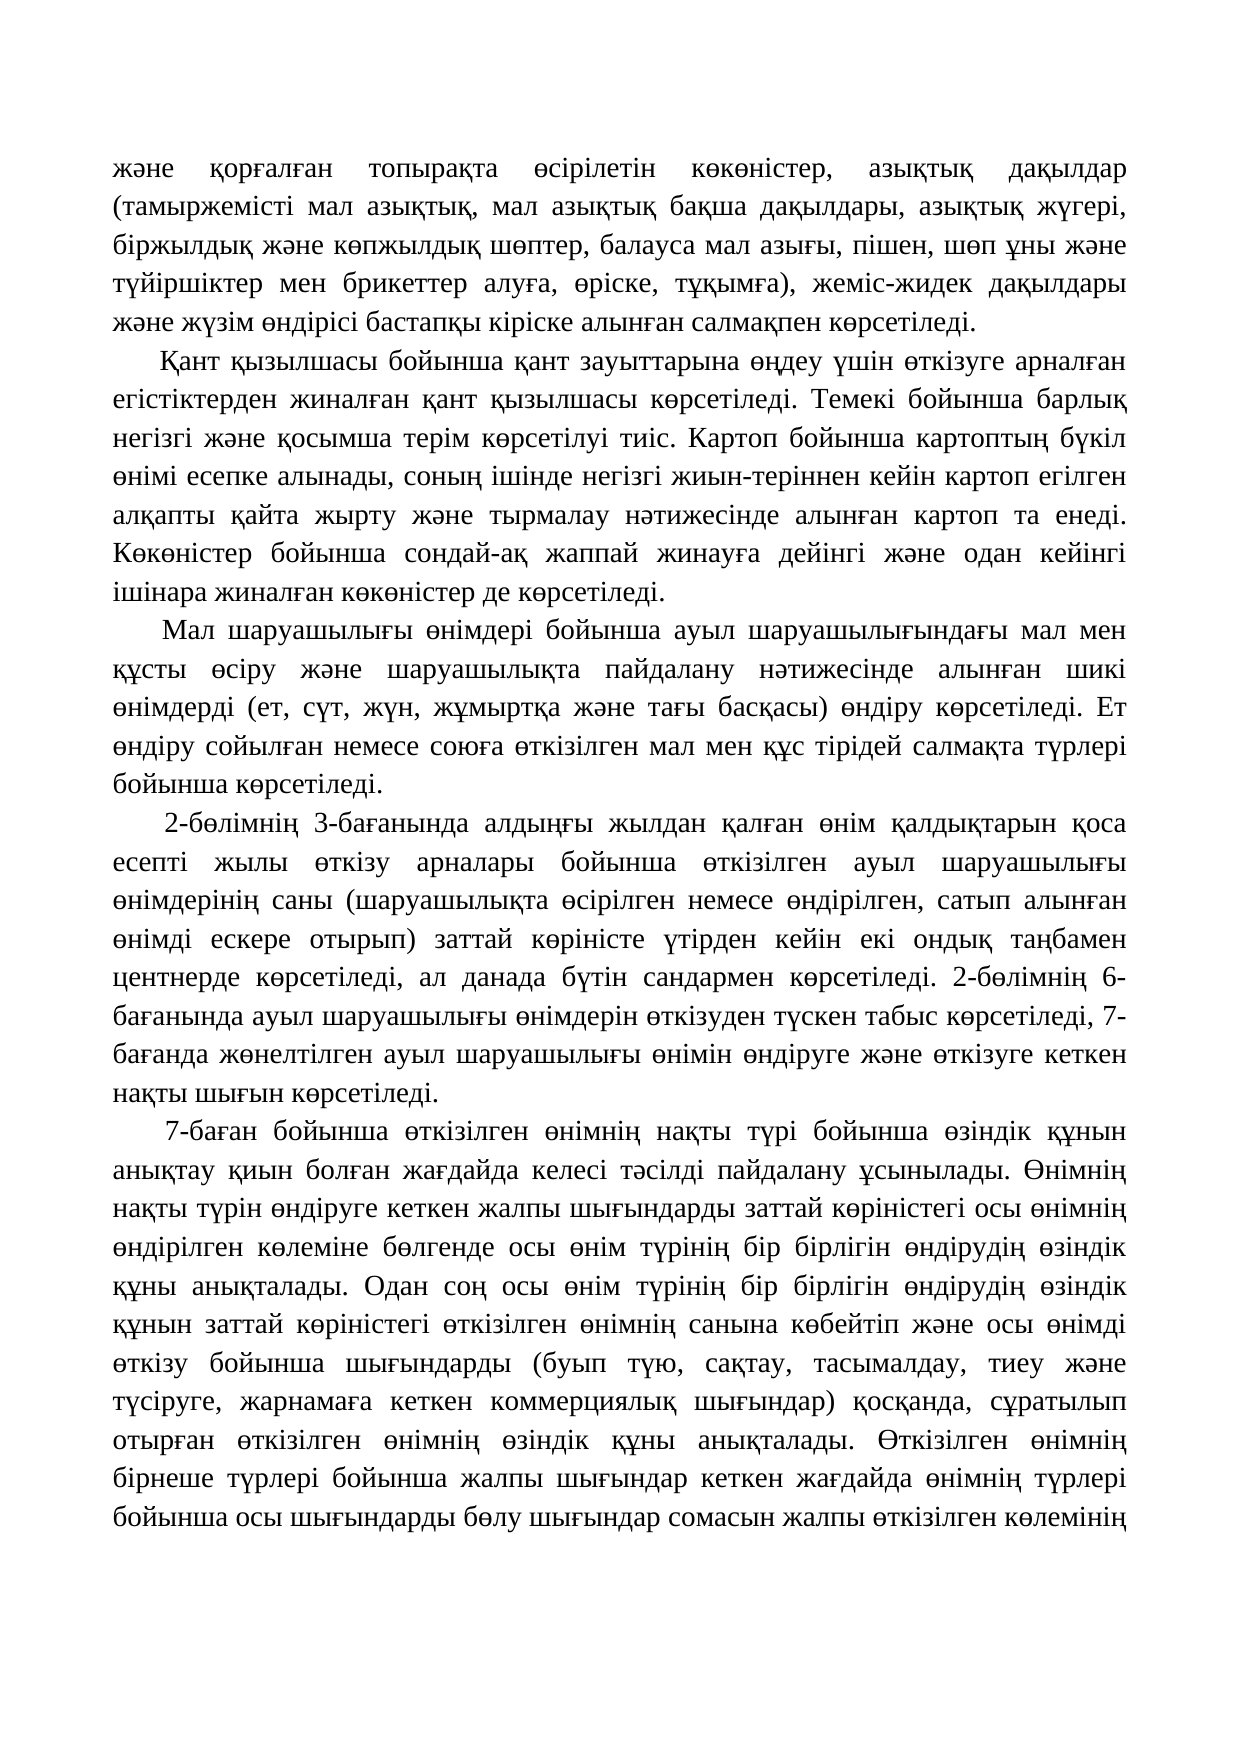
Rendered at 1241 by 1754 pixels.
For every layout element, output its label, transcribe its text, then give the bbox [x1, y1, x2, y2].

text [112, 1113, 1128, 1532]
text 2-бөлімнің 3-бағанында алдыңғы жылдан қалған өнім қалдықтарын қоса есепті жылы өткізу арналары бойынша өткізілген ауыл шаруашылығы өнімдерінің саны (шаруашылықта өсірілген немесе өндірілген, сатып алынған өнімді ескере отырып) заттай көріністе үтірден кейін екі ондық таңбамен центнерде көрсетіледі, ал данада бүтін сандармен көрсетіледі. 2-бөлімнің 6-бағанында ауыл шаруашылығы өнімдерін өткізуден түскен табыс көрсетіледі, 7-бағанда жөнелтілген ауыл шаруашылығы өнімін өндіруге және өткізуге кеткен нақты шығын көрсетіледі. [112, 805, 1128, 1108]
text Қант қызылшасы бойынша қант зауыттарына өңдеу үшін өткізуге арналған егістіктерден жиналған қант қызылшасы көрсетіледі. Темекі бойынша барлық негізгі және қосымша терім көрсетілуі тиіс. Картоп бойынша картоптың бүкіл өнімі есепке алынады, соның ішінде негізгі жиын-теріннен кейін картоп егілген алқапты қайта жырту және тырмалау нәтижесінде алынған картоп та енеді. Көкөністер бойынша сондай-ақ жаппай жинауға дейінгі және одан кейінгі ішінара жиналған көкөністер де көрсетіледі. [112, 343, 1128, 607]
text Мал шаруашылығы өнімдері бойынша ауыл шаруашылығындағы мал мен құсты өсіру жəне шаруашылықта пайдалану нəтижесінде алынған шикі өнімдерді (ет, сүт, жүн, жұмыртқа жəне тағы басқасы) өндіру көрсетіледі. Ет өндіру сойылған немесе союға өткізілген мал мен құс тірідей салмақта түрлері бойынша көрсетіледі. [112, 612, 1128, 800]
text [112, 150, 1128, 338]
